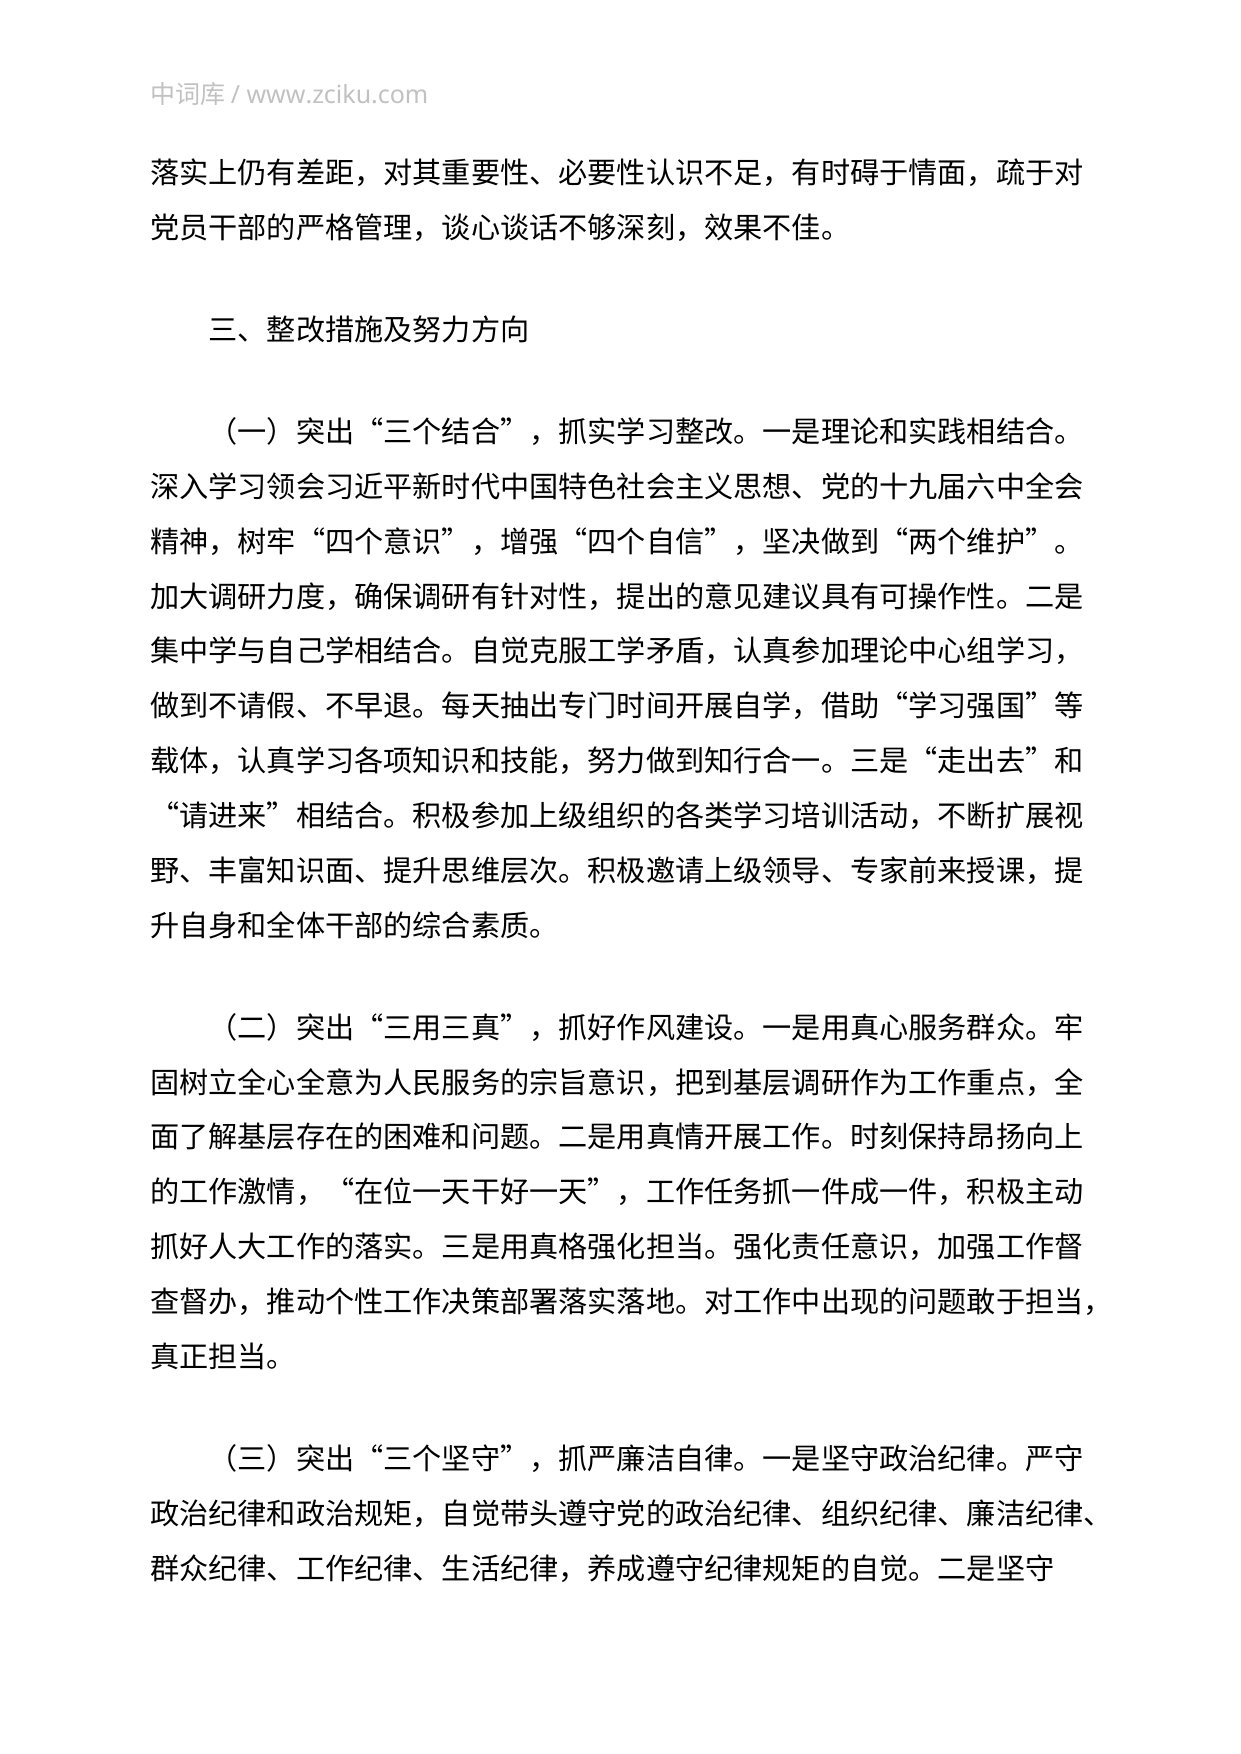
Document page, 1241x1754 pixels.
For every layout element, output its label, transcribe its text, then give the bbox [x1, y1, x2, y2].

text （二）突出“三用三真”，抓好作风建设。一是用真心服务群众。牢固树立全心全意为人民服务的宗旨意识，把到基层调研作为工作重点，全面了解基层存在的困难和问题。二是用真情开展工作。时刻保持昂扬向上的工作激情，“在位一天干好一天”，工作任务抓一件成一件，积极主动抓好人大工作的落实。三是用真格强化担当。强化责任意识，加强工作督查督办，推动个性工作决策部署落实落地。对工作中出现的问题敢于担当，真正担当。 [150, 1004, 1090, 1376]
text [150, 1435, 1090, 1587]
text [150, 150, 1090, 247]
text 三、整改措施及努力方向 [150, 307, 1090, 349]
text （一）突出“三个结合”，抓实学习整改。一是理论和实践相结合。深入学习领会习近平新时代中国特色社会主义思想、党的十九届六中全会精神，树牢“四个意识”，增强“四个自信”，坚决做到“两个维护”。加大调研力度，确保调研有针对性，提出的意见建议具有可操作性。二是集中学与自己学相结合。自觉克服工学矛盾，认真参加理论中心组学习，做到不请假、不早退。每天抽出专门时间开展自学，借助“学习强国”等载体，认真学习各项知识和技能，努力做到知行合一。三是“走出去”和“请进来”相结合。积极参加上级组织的各类学习培训活动，不断扩展视野、丰富知识面、提升思维层次。积极邀请上级领导、专家前来授课，提升自身和全体干部的综合素质。 [150, 408, 1090, 945]
